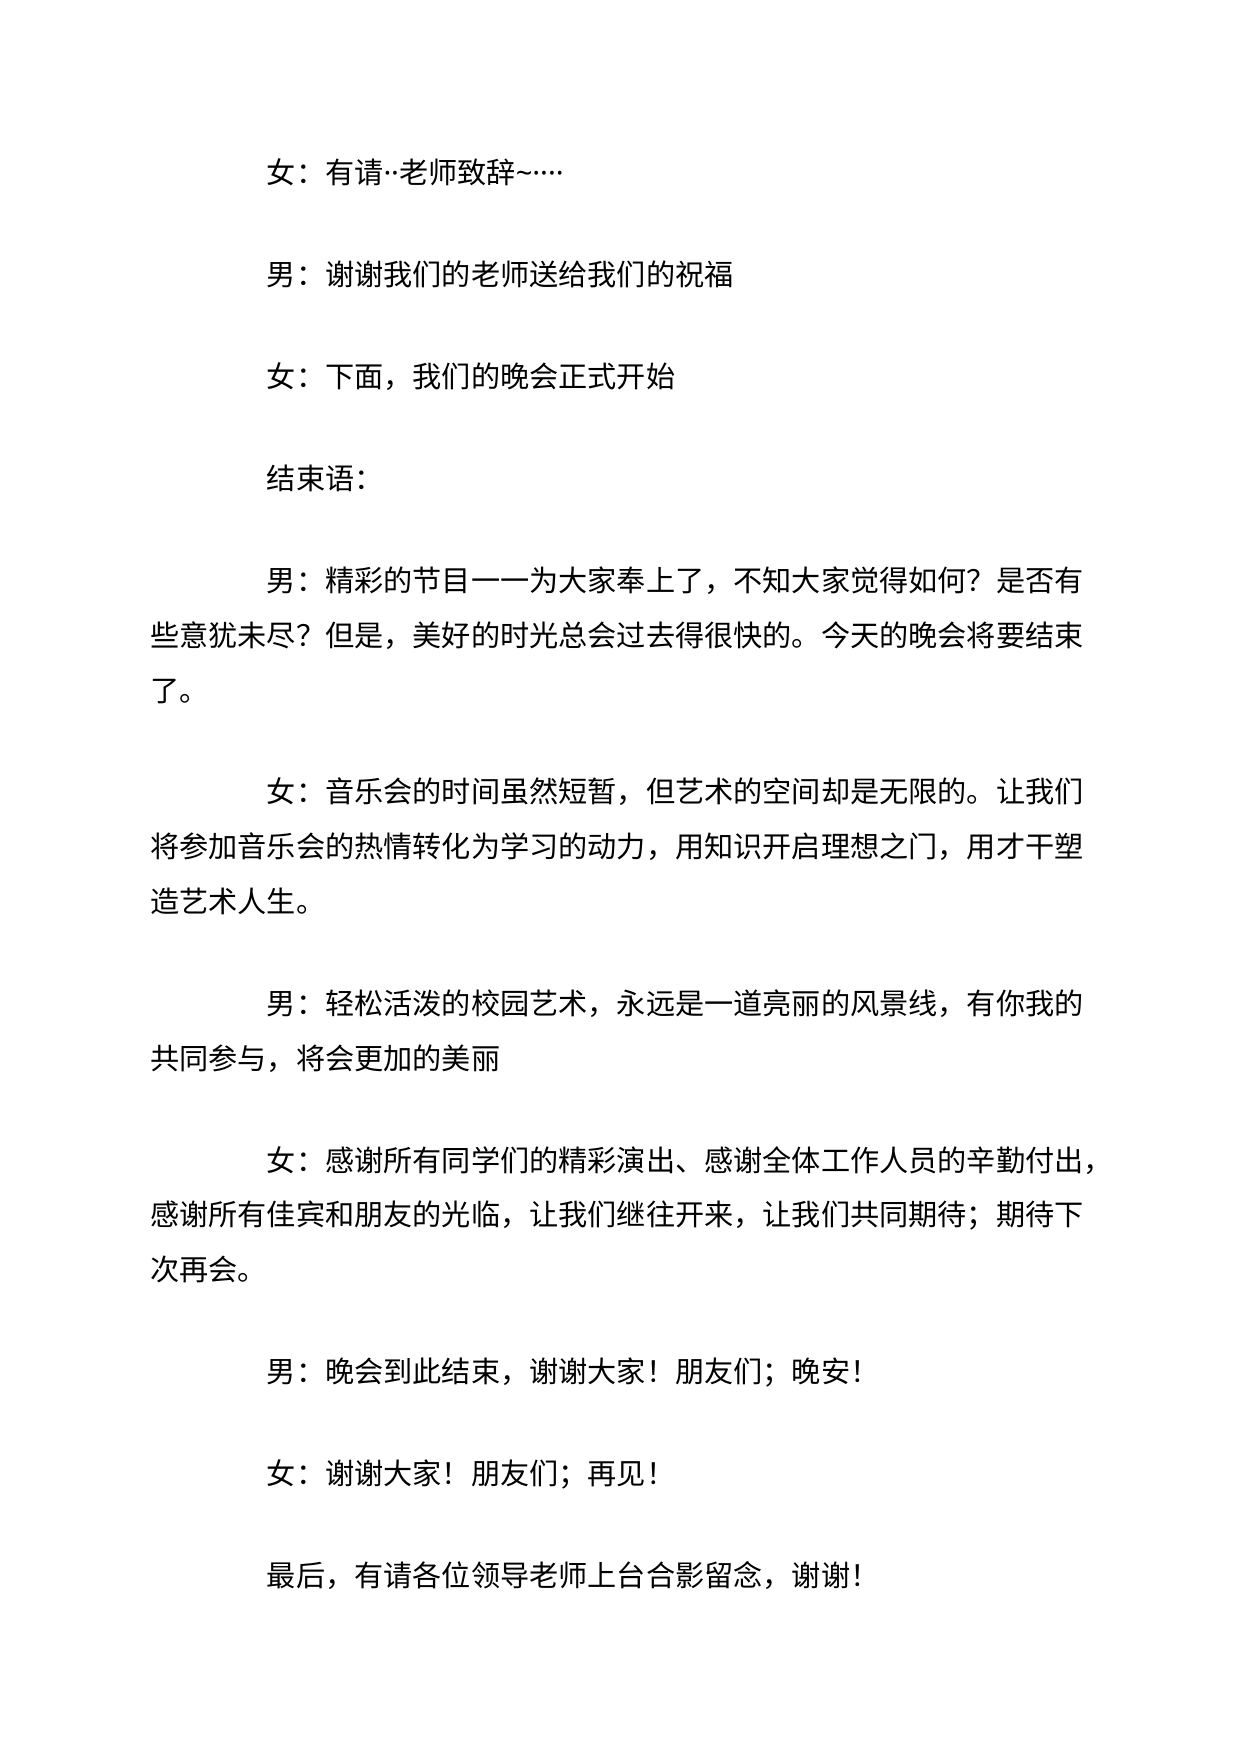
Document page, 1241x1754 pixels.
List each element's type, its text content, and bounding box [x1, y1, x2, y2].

text 最后，有请各位领导老师上台合影留念，谢谢！ [150, 1552, 1090, 1594]
text 女：音乐会的时间虽然短暂，但艺术的空间却是无限的。让我们将参加音乐会的热情转化为学习的动力，用知识开启理想之门，用才干塑造艺术人生。 [150, 769, 1090, 921]
text 男：谢谢我们的老师送给我们的祝福 [150, 252, 1090, 294]
text 女：有请··老师致辞~···· [150, 150, 1090, 192]
text 结束语： [150, 456, 1090, 498]
text 男：精彩的节目一一为大家奉上了，不知大家觉得如何？是否有些意犹未尽？但是，美好的时光总会过去得很快的。今天的晚会将要结束了。 [150, 557, 1090, 709]
text 女：下面，我们的晚会正式开始 [150, 354, 1090, 396]
text 女：谢谢大家！朋友们；再见！ [150, 1450, 1090, 1493]
text 女：感谢所有同学们的精彩演出、感谢全体工作人员的辛勤付出，感谢所有佳宾和朋友的光临，让我们继往开来，让我们共同期待；期待下次再会。 [150, 1137, 1090, 1289]
text 男：晚会到此结束，谢谢大家！朋友们；晚安！ [150, 1349, 1090, 1391]
text 男：轻松活泼的校园艺术，永远是一道亮丽的风景线，有你我的共同参与，将会更加的美丽 [150, 980, 1090, 1078]
